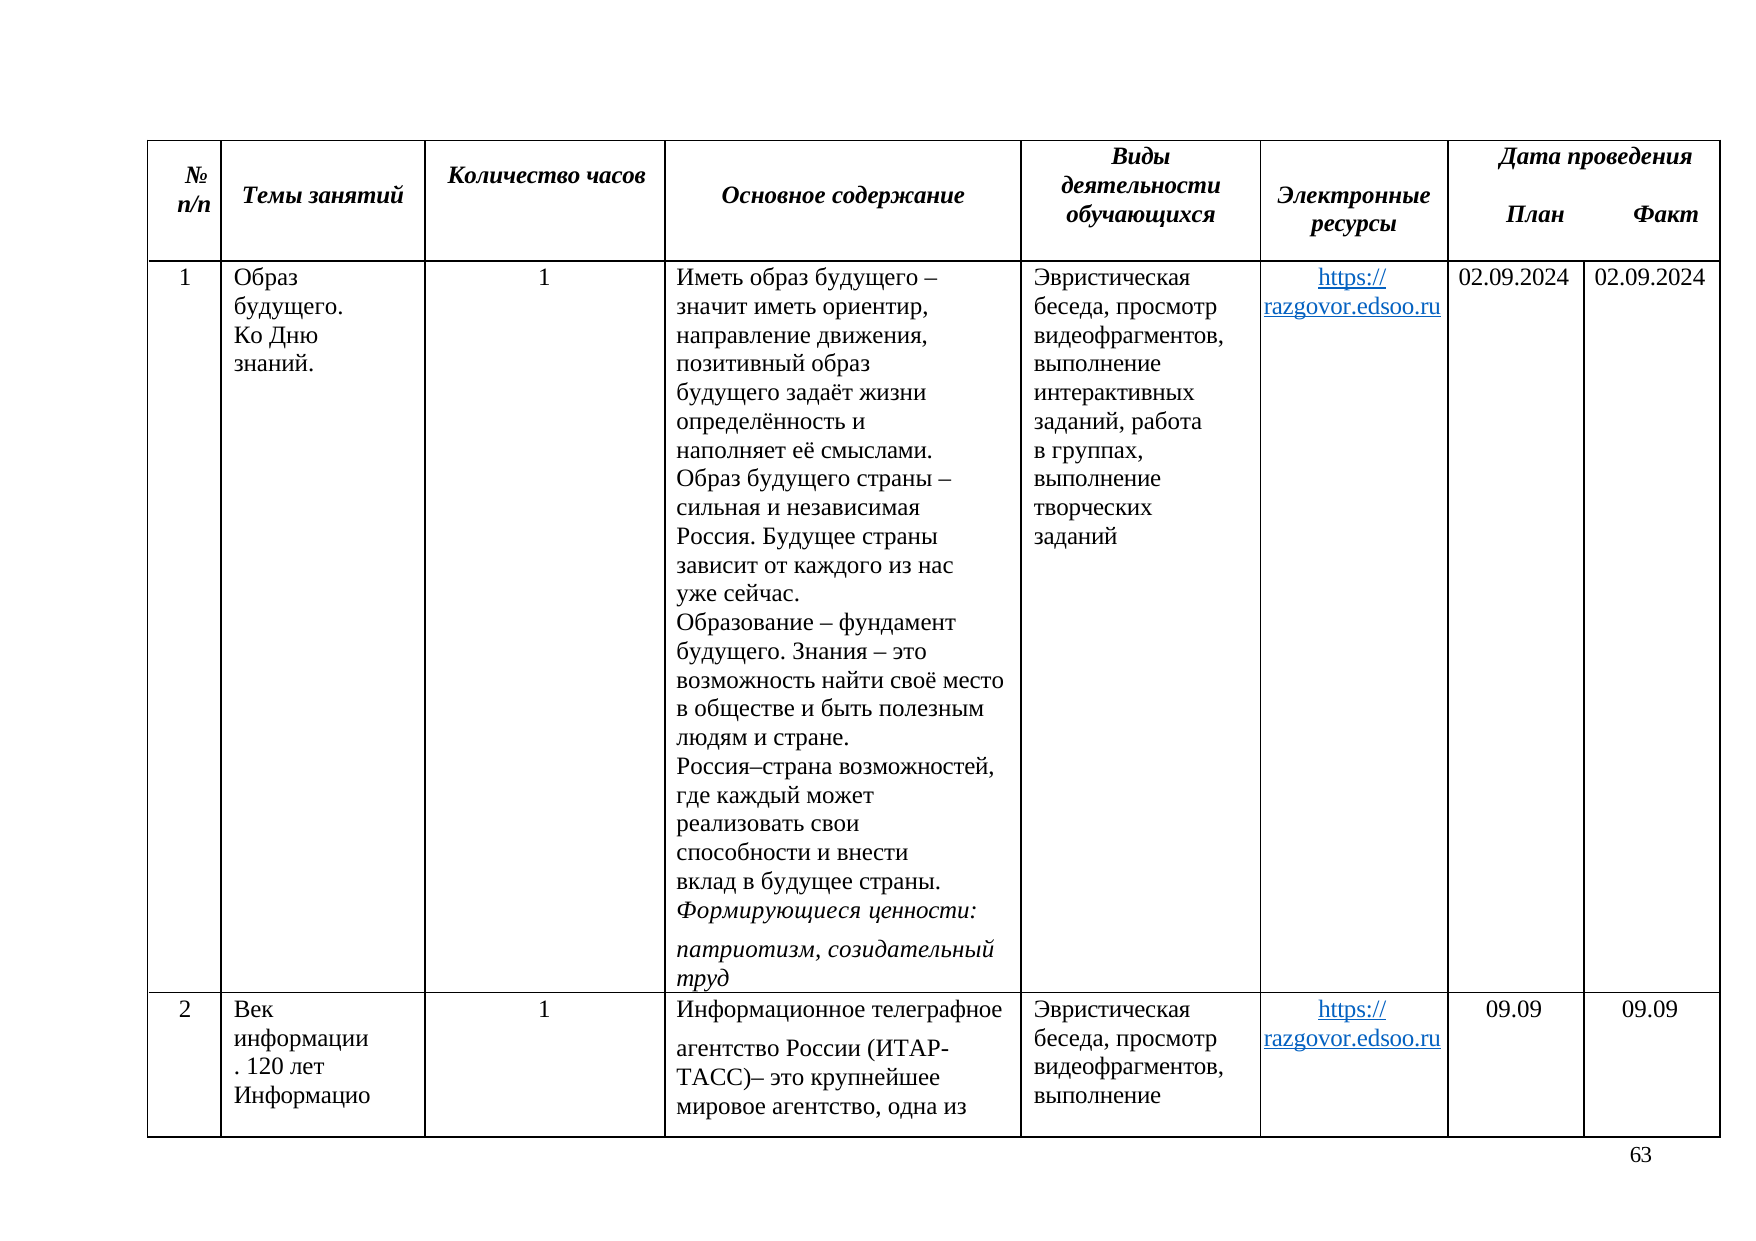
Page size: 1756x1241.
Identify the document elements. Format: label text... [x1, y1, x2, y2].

table_header Электронные ресурсы [1261, 141, 1447, 260]
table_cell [1022, 993, 1260, 1136]
table_cell 2 [148, 993, 220, 1136]
table_header Количество часов [426, 141, 664, 260]
table_header Виды деятельности обучающихся [1022, 141, 1260, 260]
table_header № п/п [148, 141, 220, 260]
table_header Дата проведения План Факт [1449, 141, 1719, 260]
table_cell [1261, 993, 1447, 1136]
table_cell 1 [426, 262, 664, 992]
table_cell 02.09.2024 [1585, 262, 1719, 992]
table_cell 1 [426, 993, 664, 1136]
table_cell https://razgovor.edsoo.ru [1261, 262, 1447, 992]
table_cell Эвристическая беседа, просмотр видеофрагментов, выполнение интерактивных заданий, работа в группах, выполнение творческих заданий [1022, 262, 1260, 992]
table_cell Образ будущего. Ко Дню знаний. [222, 262, 424, 992]
table_header Основное содержание [666, 141, 1020, 260]
table_cell 09.09 [1585, 993, 1719, 1136]
table_header Темы занятий [222, 141, 424, 260]
table_cell 1 [148, 261, 220, 992]
table_cell 02.09.2024 [1449, 262, 1583, 992]
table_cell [666, 993, 1020, 1136]
table_cell 09.09 [1449, 993, 1583, 1136]
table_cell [222, 993, 424, 1136]
table_cell Иметь образ будущего – значит иметь ориентир, направление движения, позитивный образ будущего задаёт жизни определённость и наполняет её смыслами. Образ будущего страны – сильная и независимая Россия. Будущее страны зависит от каждого из нас уже сейчас. Образование – фундамент будущего. Знания – это возможность найти своё место в обществе и быть полезным людям и стране. Россия–страна возможностей, где каждый может реализовать свои способности и внести вклад в будущее страны. Формирующиеся ценности: патриотизм, созидательный труд [666, 262, 1020, 992]
